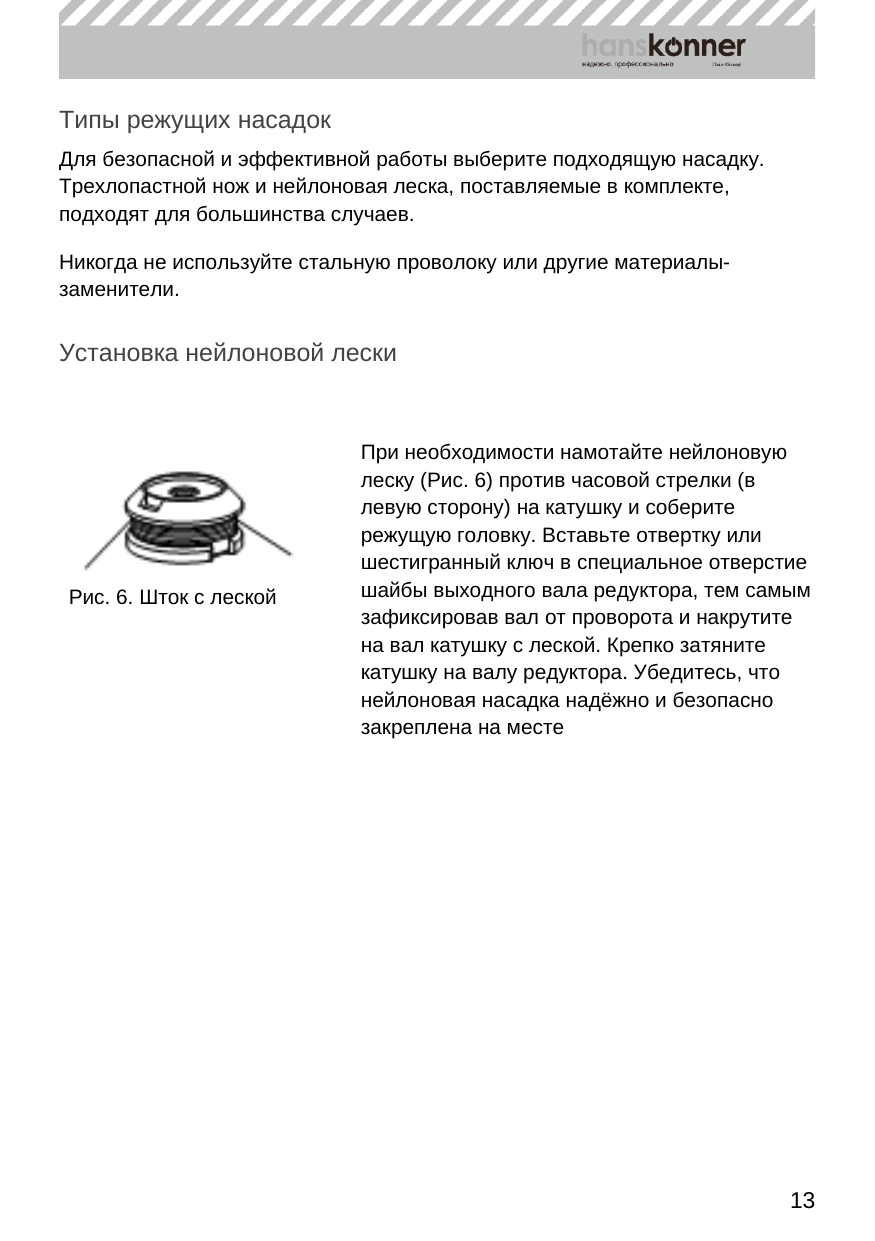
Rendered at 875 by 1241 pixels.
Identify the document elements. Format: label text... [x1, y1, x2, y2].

subtitle Типы режущих насадок [59, 105, 815, 134]
text Никогда не используйте стальную проволоку или другие материалы-заменители. [59, 250, 815, 301]
subtitle Установка нейлоновой лески [59, 338, 815, 367]
table_header При необходимости намотайте нейлоновую леску (Рис. 6) против часовой стрелки (в левую сторону) на катушку и соберите режущую головку. Вставьте отвертку или шестигранный ключ в специальное отверстие шайбы выходного вала редуктора, тем самым зафиксировав вал от проворота и накрутите на вал катушку с леской. Крепко затяните катушку на валу редуктора. Убедитесь, что нейлоновая насадка надёжно и безопасно закреплена на месте [351, 430, 825, 774]
table_header Рис. 6. Шток с леской [59, 430, 349, 774]
picture [58, 0, 815, 79]
text Для безопасной и эффективной работы выберите подходящую насадку. Трехлопастной нож и нейлоновая леска, поставляемые в комплекте, подходят для большинства случаев. [59, 146, 815, 225]
picture [68, 440, 309, 586]
